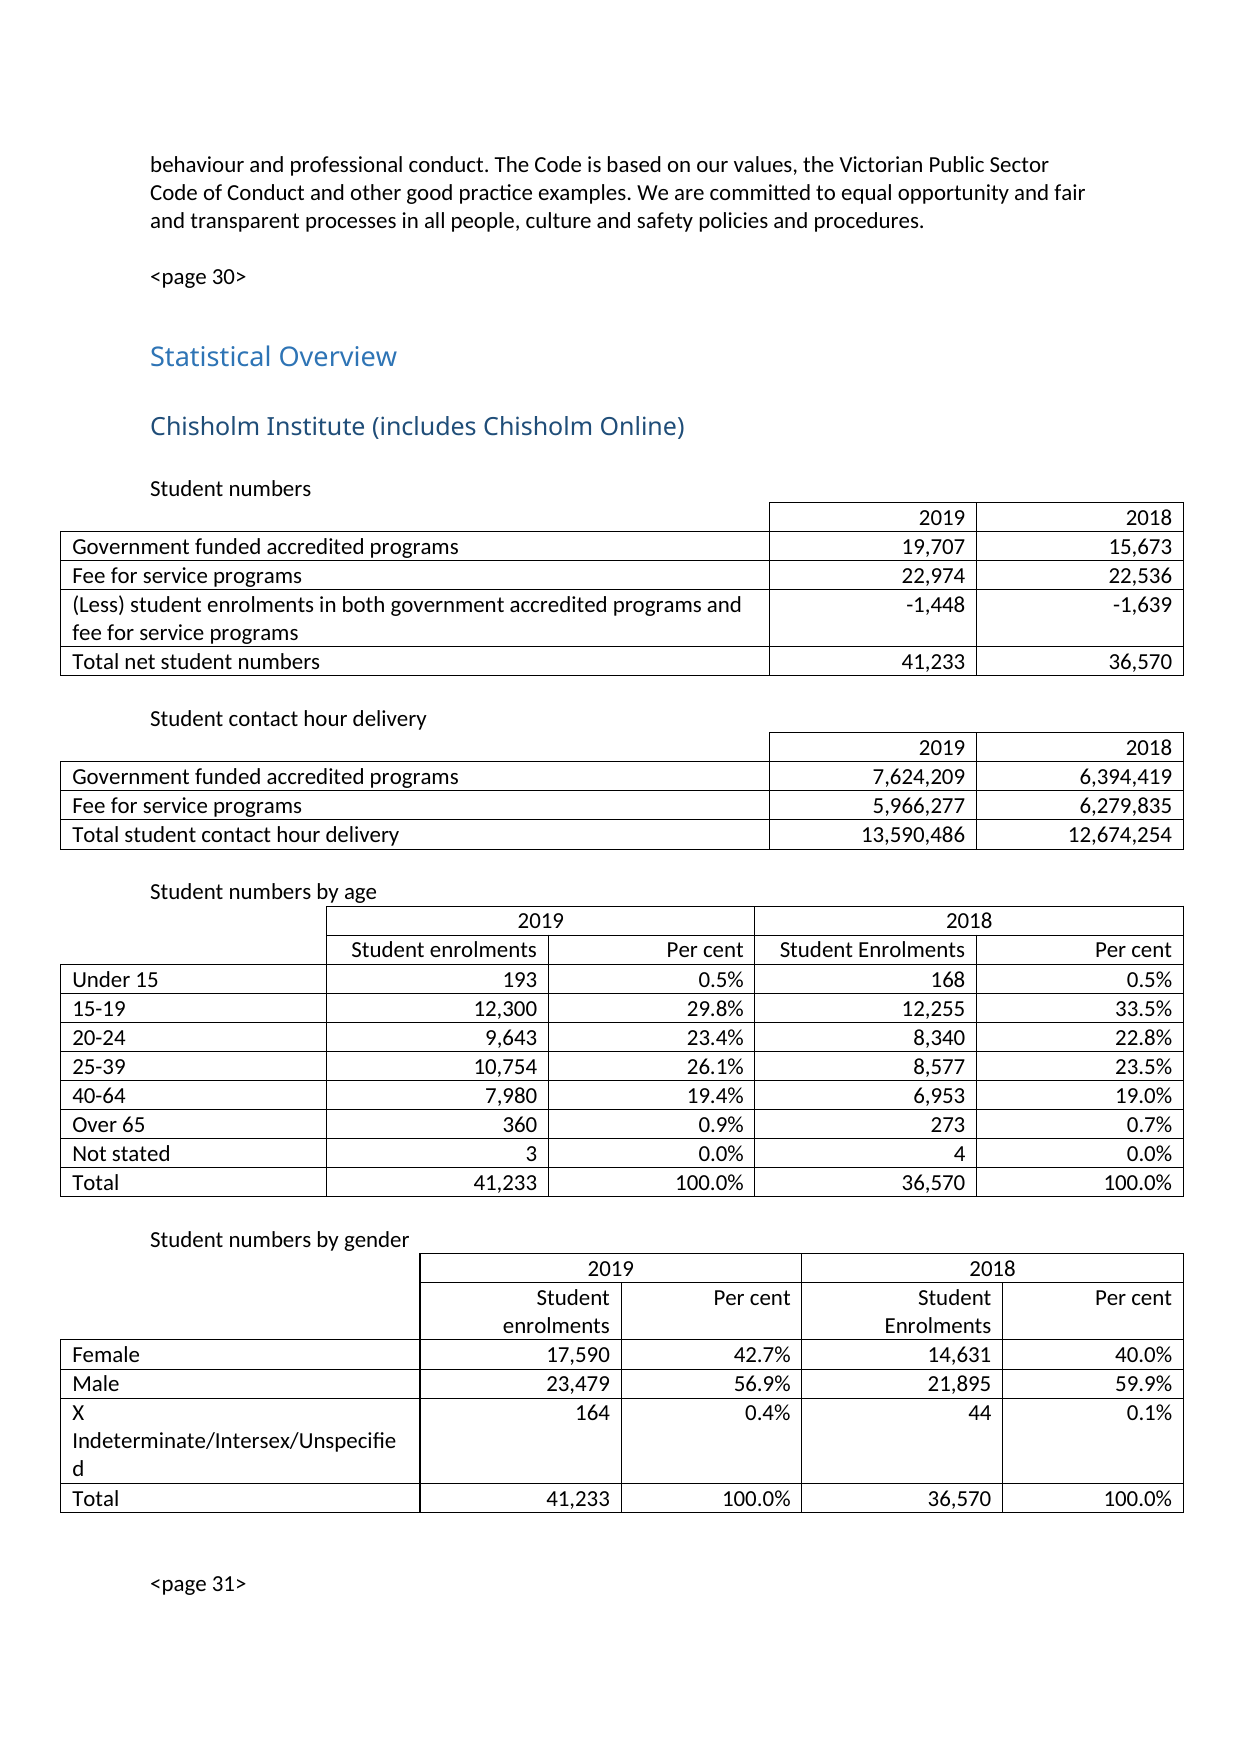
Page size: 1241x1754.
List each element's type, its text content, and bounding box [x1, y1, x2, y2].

table_cell 41,233 [421, 1484, 621, 1512]
table_cell 273 [755, 1110, 976, 1138]
table_cell 8,340 [755, 1023, 976, 1051]
table_cell 41,233 [327, 1168, 548, 1196]
subtitle Chisholm Institute (includes Chisholm Online) [150, 409, 1090, 443]
table_cell 14,631 [802, 1340, 1002, 1368]
table_header 2019 [421, 1254, 801, 1282]
table_cell Per cent [1003, 1283, 1183, 1339]
table_cell 0.1% [1003, 1399, 1183, 1483]
subtitle Statistical Overview [150, 337, 1090, 374]
table_cell Total [61, 1484, 419, 1512]
table_cell 41,233 [770, 647, 976, 675]
text <page 31> [150, 1569, 1090, 1597]
table_cell 168 [755, 965, 976, 993]
table_cell (Less) student enrolments in both government accredited programs and fee for service programs [61, 590, 769, 646]
table_cell 8,577 [755, 1052, 976, 1080]
table_cell Total student contact hour delivery [61, 820, 769, 848]
text Student numbers [150, 474, 1090, 502]
table_cell Under 15 [61, 965, 326, 993]
table_header 2018 [802, 1254, 1183, 1282]
table_header 2019 [770, 733, 976, 761]
table_cell 0.7% [977, 1110, 1183, 1138]
table_cell 0.5% [977, 965, 1183, 993]
table_cell 56.9% [622, 1370, 801, 1397]
table_cell 17,590 [421, 1340, 621, 1368]
table_cell 13,590,486 [770, 820, 976, 848]
table_cell 12,674,254 [977, 820, 1183, 848]
table_cell Over 65 [61, 1110, 326, 1138]
table_cell 25-39 [61, 1052, 326, 1080]
table_cell 23.4% [549, 1023, 754, 1051]
table_cell 33.5% [977, 994, 1183, 1022]
table_cell Per cent [977, 936, 1183, 964]
table_cell 12,255 [755, 994, 976, 1022]
table_cell 100.0% [549, 1168, 754, 1196]
table_cell 10,754 [327, 1052, 548, 1080]
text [150, 150, 1090, 234]
table_cell 164 [421, 1399, 621, 1483]
table_cell 0.4% [622, 1399, 801, 1483]
table_cell 6,279,835 [977, 791, 1183, 819]
table_cell 20-24 [61, 1023, 326, 1051]
table_cell Student enrolments [327, 936, 548, 964]
text Student numbers by gender [150, 1225, 1090, 1253]
table_cell -1,448 [770, 590, 976, 646]
table_cell 100.0% [1003, 1484, 1183, 1512]
table_cell Per cent [622, 1283, 801, 1339]
table_cell 42.7% [622, 1340, 801, 1368]
table_cell 59.9% [1003, 1370, 1183, 1397]
table_cell 21,895 [802, 1370, 1002, 1397]
table_cell 4 [755, 1139, 976, 1167]
table_cell Student Enrolments [755, 936, 976, 964]
table_cell 40.0% [1003, 1340, 1183, 1368]
table_cell Total [61, 1168, 326, 1196]
table_cell 360 [327, 1110, 548, 1138]
table_cell 7,980 [327, 1081, 548, 1109]
table_header 2019 [770, 503, 976, 531]
table_cell 22.8% [977, 1023, 1183, 1051]
table_cell Total net student numbers [61, 647, 769, 675]
table_cell 29.8% [549, 994, 754, 1022]
table_cell Male [61, 1370, 419, 1397]
table_cell 0.9% [549, 1110, 754, 1138]
table_cell 19.0% [977, 1081, 1183, 1109]
table_cell 7,624,209 [770, 762, 976, 790]
table_cell 36,570 [977, 647, 1183, 675]
table_header 2019 [327, 907, 754, 934]
table_cell Per cent [549, 936, 754, 964]
table_cell 22,974 [770, 561, 976, 589]
table_cell Government funded accredited programs [61, 762, 769, 790]
table_cell Student enrolments [421, 1283, 621, 1339]
table_cell Female [61, 1340, 419, 1368]
table_cell Government funded accredited programs [61, 532, 769, 560]
table_header 2018 [977, 503, 1183, 531]
table_cell 100.0% [622, 1484, 801, 1512]
table_header 2018 [755, 907, 1183, 934]
table_cell 6,953 [755, 1081, 976, 1109]
table_cell 19.4% [549, 1081, 754, 1109]
table_cell 40-64 [61, 1081, 326, 1109]
table_cell X Indeterminate/Intersex/Unspecified [61, 1399, 419, 1483]
table_cell 15-19 [61, 994, 326, 1022]
table_cell 44 [802, 1399, 1002, 1483]
table_cell 9,643 [327, 1023, 548, 1051]
table_cell 6,394,419 [977, 762, 1183, 790]
table_cell 23,479 [421, 1370, 621, 1397]
table_cell 12,300 [327, 994, 548, 1022]
table_cell -1,639 [977, 590, 1183, 646]
table_header 2018 [977, 733, 1183, 761]
table_cell 0.5% [549, 965, 754, 993]
table_cell 3 [327, 1139, 548, 1167]
table_cell Fee for service programs [61, 791, 769, 819]
table_cell 22,536 [977, 561, 1183, 589]
table_cell 0.0% [549, 1139, 754, 1167]
table_cell 26.1% [549, 1052, 754, 1080]
table_cell Fee for service programs [61, 561, 769, 589]
table_cell 0.0% [977, 1139, 1183, 1167]
table_cell 15,673 [977, 532, 1183, 560]
table_cell 100.0% [977, 1168, 1183, 1196]
table_cell 36,570 [755, 1168, 976, 1196]
table_cell 5,966,277 [770, 791, 976, 819]
table_cell 23.5% [977, 1052, 1183, 1080]
text Student numbers by age [150, 877, 1090, 906]
table_cell Not stated [61, 1139, 326, 1167]
table_cell Student Enrolments [802, 1283, 1002, 1339]
table_cell 193 [327, 965, 548, 993]
table_cell 36,570 [802, 1484, 1002, 1512]
text Student contact hour delivery [150, 704, 1090, 732]
table_cell 19,707 [770, 532, 976, 560]
text <page 30> [150, 262, 1090, 290]
